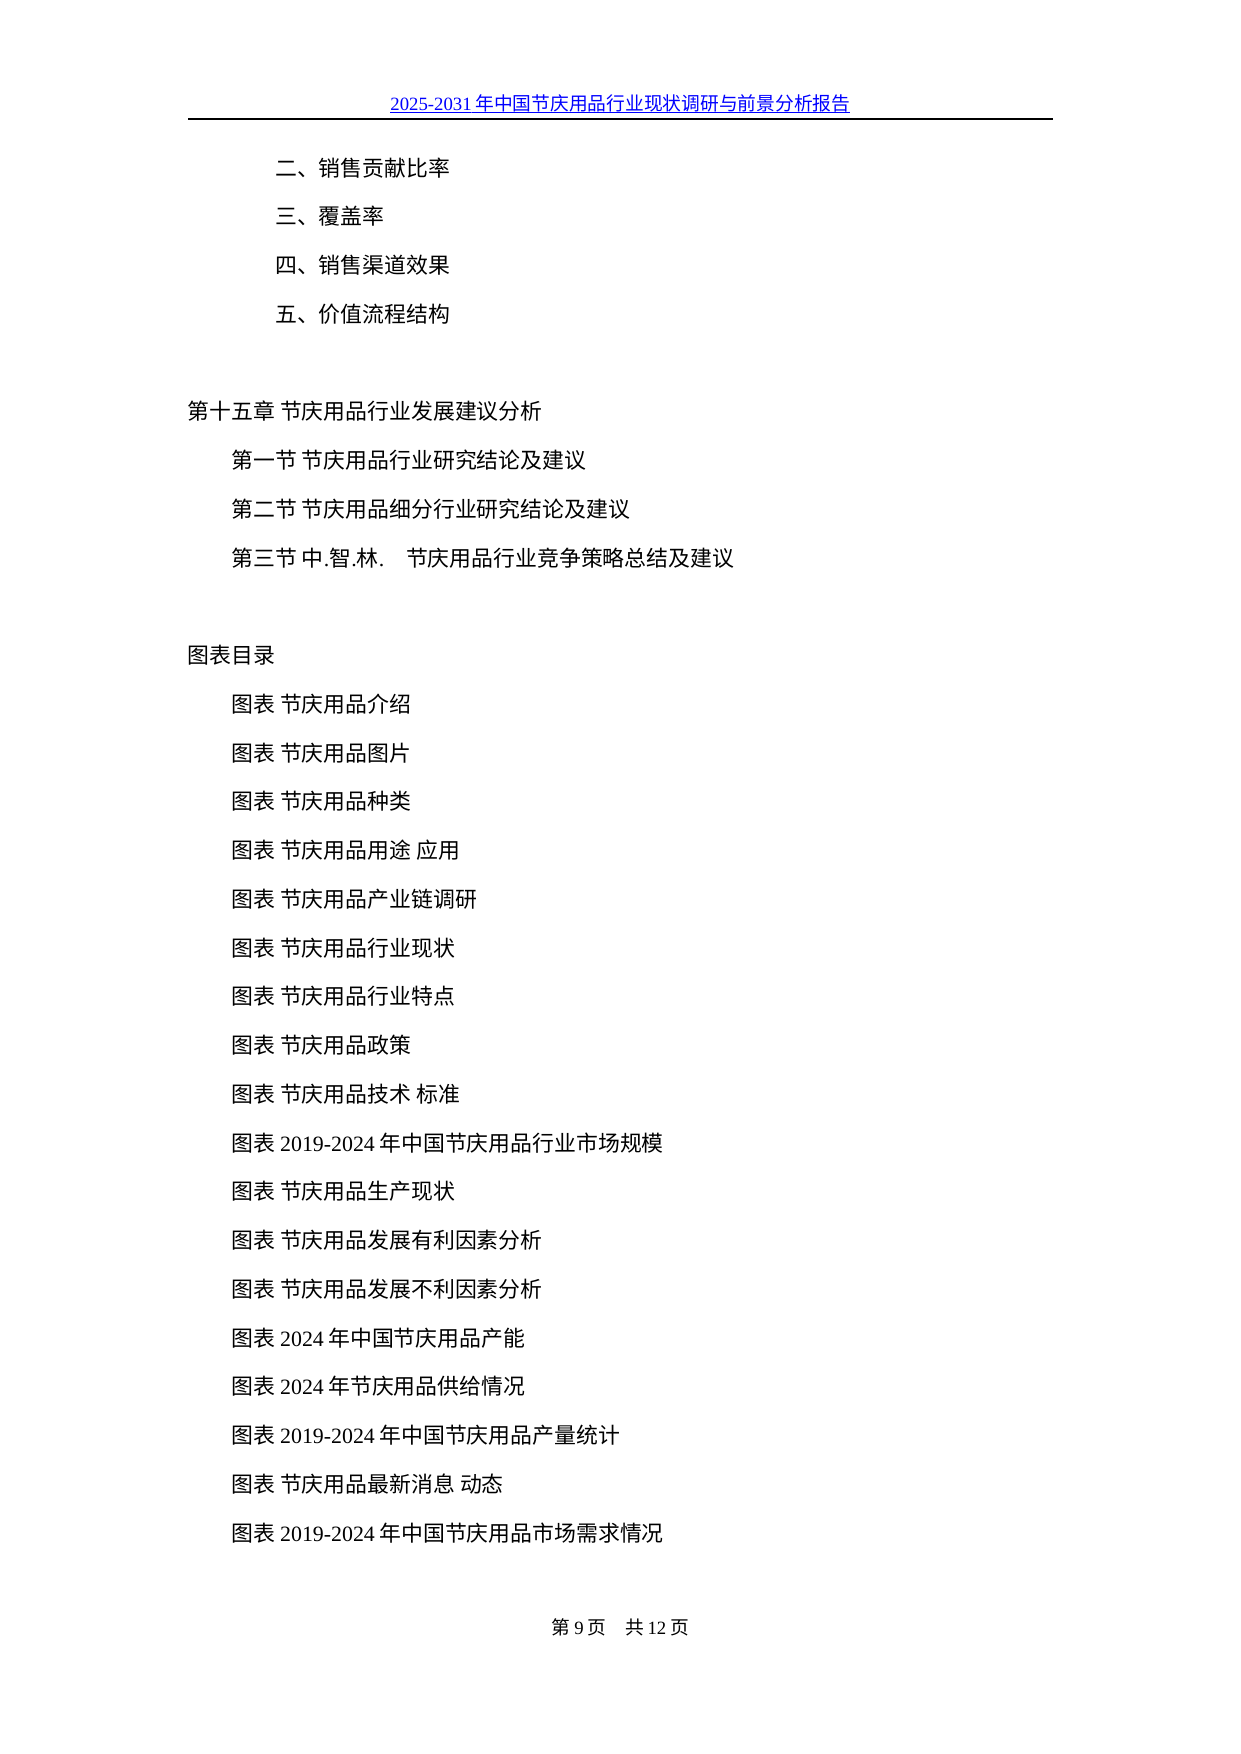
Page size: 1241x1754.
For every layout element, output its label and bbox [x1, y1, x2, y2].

text [187, 150, 1053, 1548]
